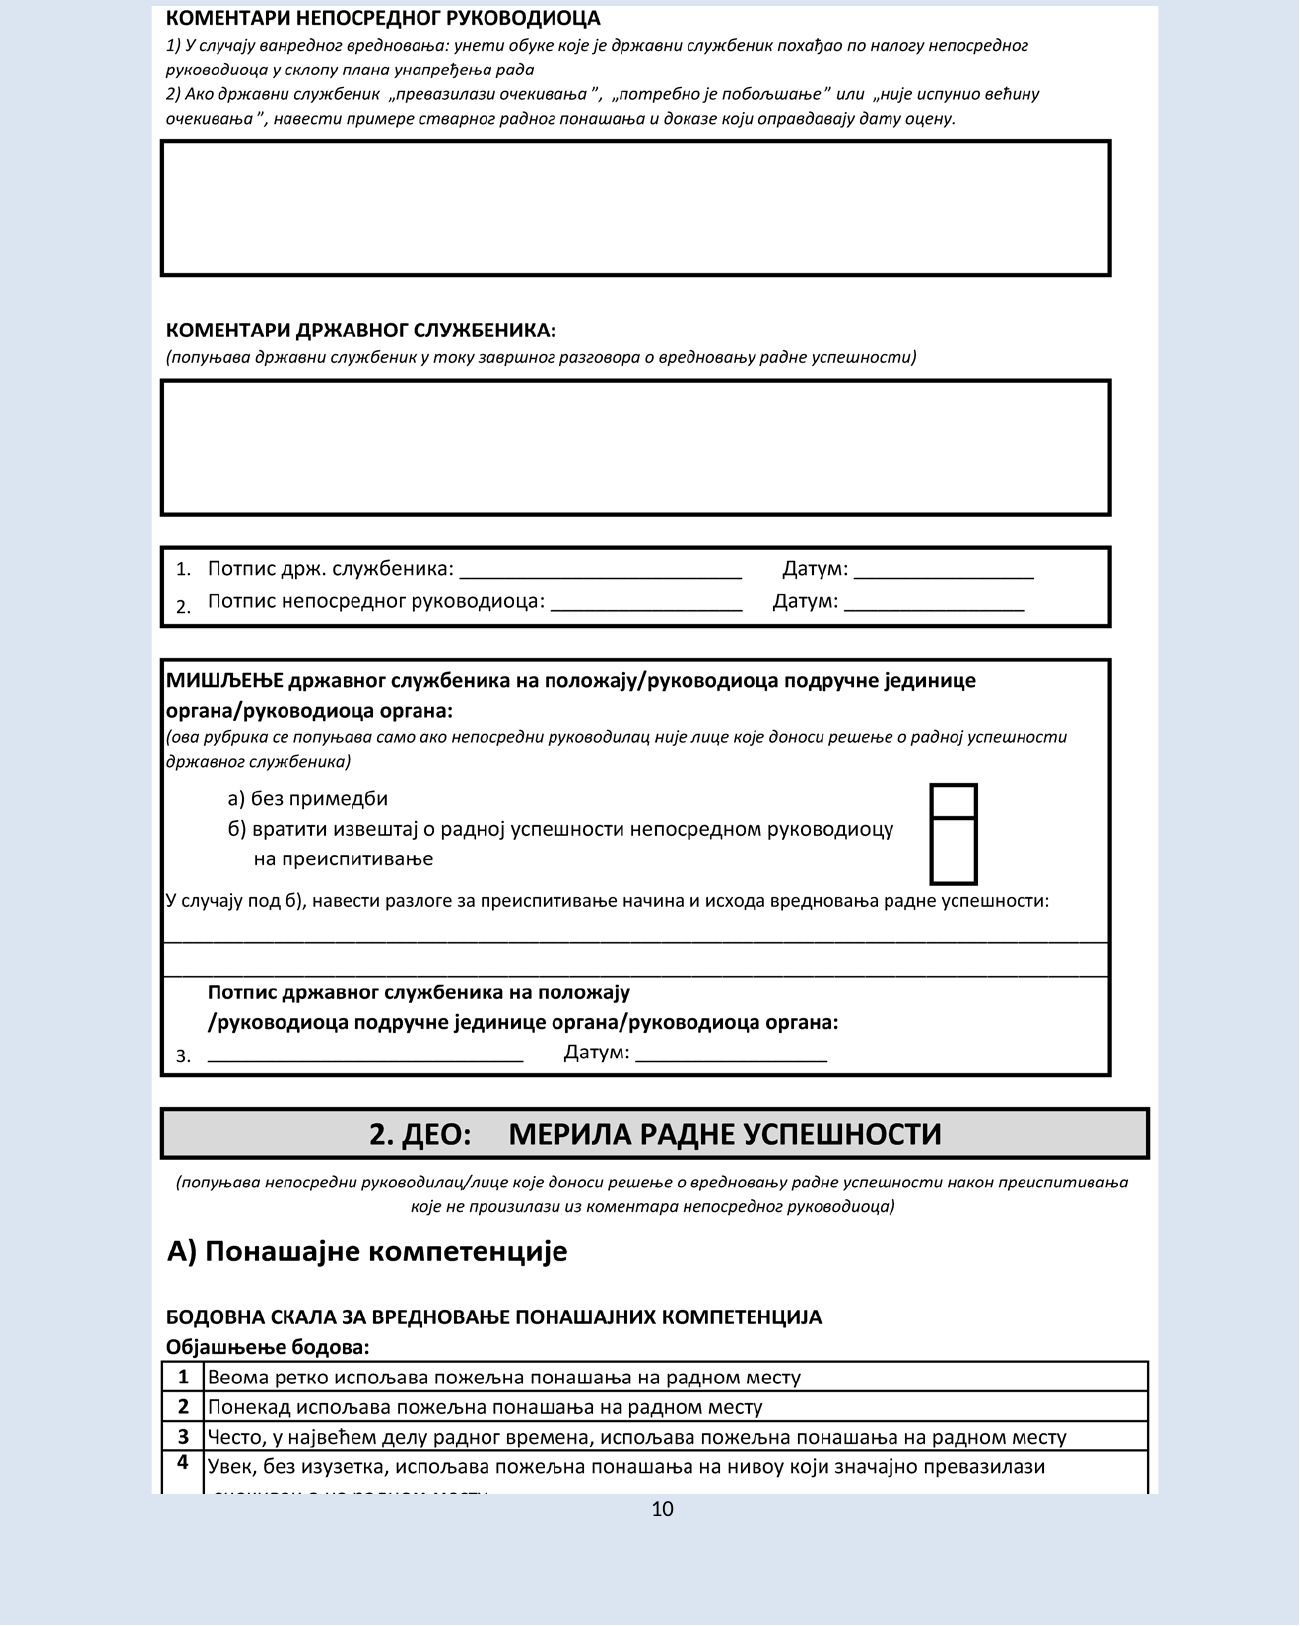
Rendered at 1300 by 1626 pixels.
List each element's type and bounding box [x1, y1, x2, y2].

picture [151, 6, 1159, 1494]
